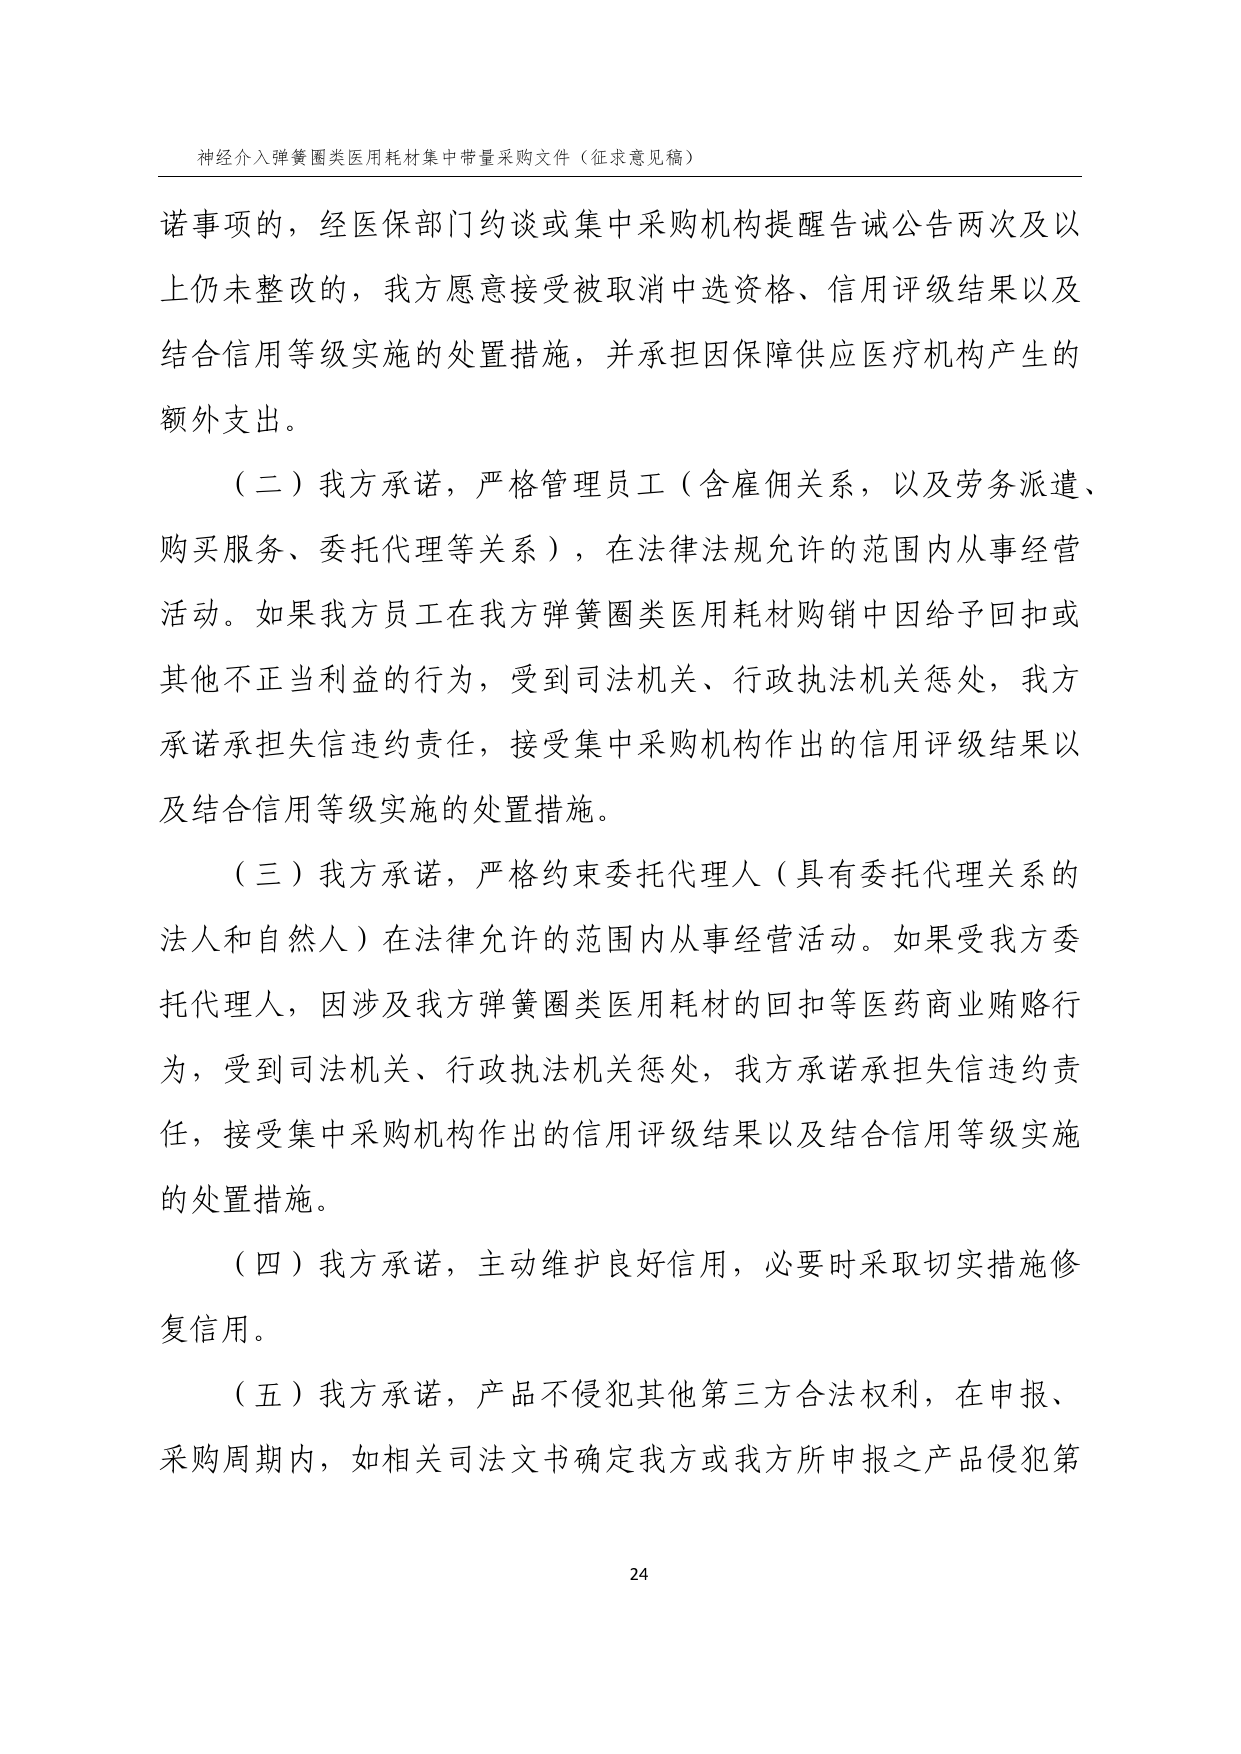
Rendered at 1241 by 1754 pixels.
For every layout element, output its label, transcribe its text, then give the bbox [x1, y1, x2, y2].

text （二）我方承诺，严格管理员工（含雇佣关系，以及劳务派遣、购买服务、委托代理等关系），在法律法规允许的范围内从事经营活动。如果我方员工在我方弹簧圈类医用耗材购销中因给予回扣或其他不正当利益的行为，受到司法机关、行政执法机关惩处，我方承诺承担失信违约责任，接受集中采购机构作出的信用评级结果以及结合信用等级实施的处置措施。 [158, 449, 1082, 839]
text （四）我方承诺，主动维护良好信用，必要时采取切实措施修复信用。 [158, 1229, 1082, 1359]
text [158, 189, 1082, 449]
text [158, 1359, 1082, 1489]
text （三）我方承诺，严格约束委托代理人（具有委托代理关系的法人和自然人）在法律允许的范围内从事经营活动。如果受我方委托代理人，因涉及我方弹簧圈类医用耗材的回扣等医药商业贿赂行为，受到司法机关、行政执法机关惩处，我方承诺承担失信违约责任，接受集中采购机构作出的信用评级结果以及结合信用等级实施的处置措施。 [158, 839, 1082, 1229]
